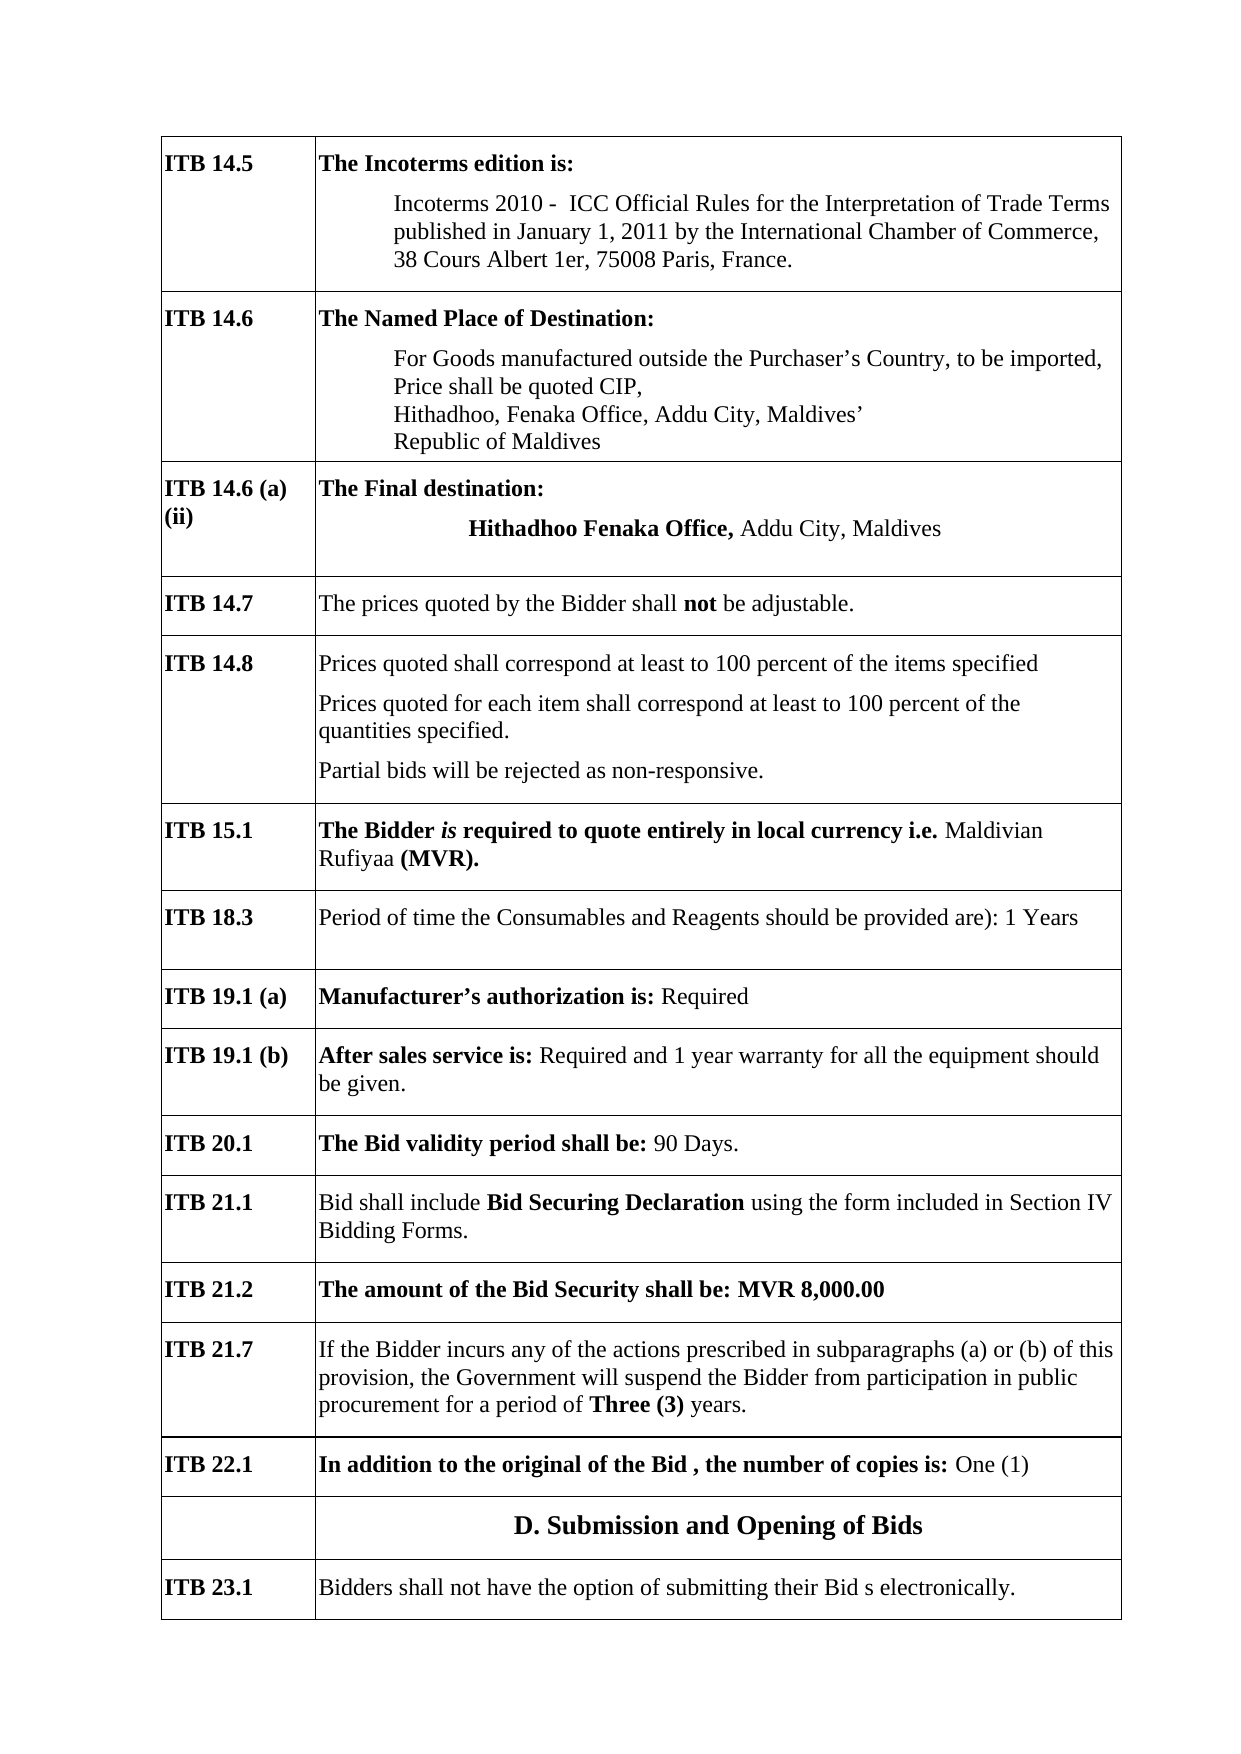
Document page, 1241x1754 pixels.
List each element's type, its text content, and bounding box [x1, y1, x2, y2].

table_cell ITB 14.6 [162, 292, 315, 461]
table_cell The Bid validity period shall be: 90 Days. [316, 1116, 1121, 1175]
table_cell The Named Place of Destination: For Goods manufactured outside the Purchaser’s Country, to be imported, Price shall be quoted CIP, Hithadhoo, Fenaka Office, Addu City, Maldives’ Republic of Maldives [316, 292, 1121, 461]
table_cell ITB 19.1 (a) [162, 970, 315, 1028]
table_cell ITB 14.7 [162, 577, 315, 635]
table_cell The prices quoted by the Bidder shall not be adjustable. [316, 577, 1121, 635]
table_cell ITB 18.3 [162, 891, 315, 968]
table_cell ITB 22.1 [162, 1438, 315, 1496]
table_cell In addition to the original of the Bid , the number of copies is: One (1) [316, 1438, 1121, 1496]
table_cell ITB 21.1 [162, 1176, 315, 1262]
table_cell [162, 1497, 315, 1559]
table_cell ITB 23.1 [162, 1560, 315, 1619]
table_cell After sales service is: Required and 1 year warranty for all the equipment should be given. [316, 1029, 1121, 1115]
table_cell D. Submission and Opening of Bids [316, 1497, 1121, 1559]
table_cell The amount of the Bid Security shall be: MVR 8,000.00 [316, 1263, 1121, 1322]
table_cell ITB 20.1 [162, 1116, 315, 1175]
table_cell If the Bidder incurs any of the actions prescribed in subparagraphs (a) or (b) of this provision, the Government will suspend the Bidder from participation in public procurement for a period of Three (3) years. [316, 1323, 1121, 1436]
table_cell The Bidder is required to quote entirely in local currency i.e. Maldivian Rufiyaa (MVR). [316, 804, 1121, 890]
table_cell Bidders shall not have the option of submitting their Bid s electronically. [316, 1560, 1121, 1619]
table_cell Prices quoted shall correspond at least to 100 percent of the items specified Prices quoted for each item shall correspond at least to 100 percent of the quantities specified. Partial bids will be rejected as non-responsive. [316, 636, 1121, 802]
table_cell ITB 19.1 (b) [162, 1029, 315, 1115]
table_cell ITB 15.1 [162, 804, 315, 890]
table_cell Period of time the Consumables and Reagents should be provided are): 1 Years [316, 891, 1121, 968]
table_cell The Incoterms edition is: Incoterms 2010 - ICC Official Rules for the Interpretation of Trade Terms published in January 1, 2011 by the International Chamber of Commerce, 38 Cours Albert 1er, 75008 Paris, France. [316, 137, 1121, 291]
table_cell ITB 14.6 (a)(ii) [162, 462, 315, 576]
table_cell ITB 14.8 [162, 636, 315, 802]
table_cell Manufacturer’s authorization is: Required [316, 970, 1121, 1028]
table_cell ITB 14.5 [162, 137, 315, 291]
table_cell ITB 21.2 [162, 1263, 315, 1322]
table_cell ITB 21.7 [162, 1323, 315, 1436]
table_cell The Final destination: Hithadhoo Fenaka Office, Addu City, Maldives [316, 462, 1121, 576]
table_cell Bid shall include Bid Securing Declaration using the form included in Section IV Bidding Forms. [316, 1176, 1121, 1262]
